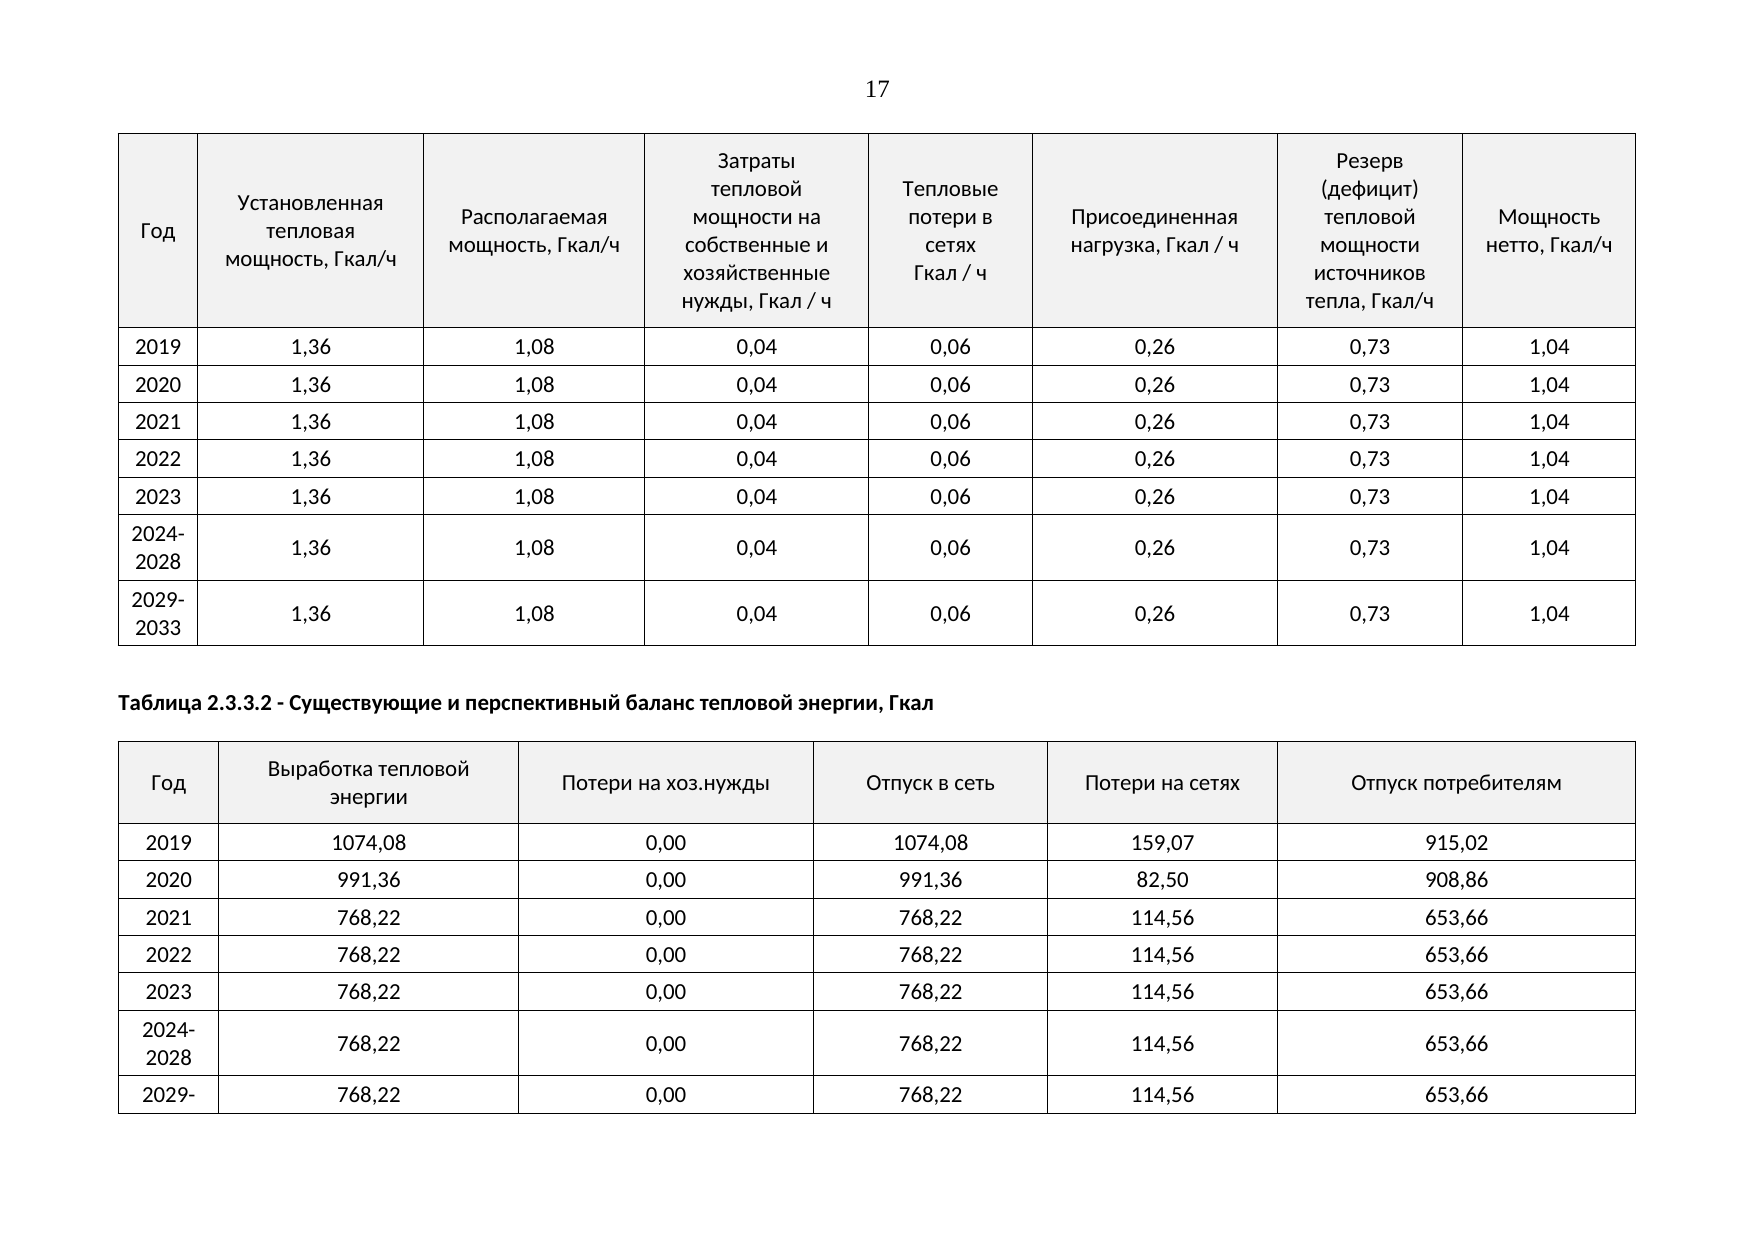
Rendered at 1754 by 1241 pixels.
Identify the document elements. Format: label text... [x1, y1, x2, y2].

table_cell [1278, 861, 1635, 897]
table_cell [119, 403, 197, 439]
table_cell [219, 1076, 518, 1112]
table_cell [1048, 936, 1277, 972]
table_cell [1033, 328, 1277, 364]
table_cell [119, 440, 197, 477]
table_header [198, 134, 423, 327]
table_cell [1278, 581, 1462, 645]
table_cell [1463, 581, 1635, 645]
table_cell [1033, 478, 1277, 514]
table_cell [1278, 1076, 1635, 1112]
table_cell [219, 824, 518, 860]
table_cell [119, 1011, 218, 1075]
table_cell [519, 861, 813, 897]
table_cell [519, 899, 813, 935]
text Таблица 2.3.3.2 - Существующие и перспективный баланс тепловой энергии, Гкал [118, 688, 1636, 716]
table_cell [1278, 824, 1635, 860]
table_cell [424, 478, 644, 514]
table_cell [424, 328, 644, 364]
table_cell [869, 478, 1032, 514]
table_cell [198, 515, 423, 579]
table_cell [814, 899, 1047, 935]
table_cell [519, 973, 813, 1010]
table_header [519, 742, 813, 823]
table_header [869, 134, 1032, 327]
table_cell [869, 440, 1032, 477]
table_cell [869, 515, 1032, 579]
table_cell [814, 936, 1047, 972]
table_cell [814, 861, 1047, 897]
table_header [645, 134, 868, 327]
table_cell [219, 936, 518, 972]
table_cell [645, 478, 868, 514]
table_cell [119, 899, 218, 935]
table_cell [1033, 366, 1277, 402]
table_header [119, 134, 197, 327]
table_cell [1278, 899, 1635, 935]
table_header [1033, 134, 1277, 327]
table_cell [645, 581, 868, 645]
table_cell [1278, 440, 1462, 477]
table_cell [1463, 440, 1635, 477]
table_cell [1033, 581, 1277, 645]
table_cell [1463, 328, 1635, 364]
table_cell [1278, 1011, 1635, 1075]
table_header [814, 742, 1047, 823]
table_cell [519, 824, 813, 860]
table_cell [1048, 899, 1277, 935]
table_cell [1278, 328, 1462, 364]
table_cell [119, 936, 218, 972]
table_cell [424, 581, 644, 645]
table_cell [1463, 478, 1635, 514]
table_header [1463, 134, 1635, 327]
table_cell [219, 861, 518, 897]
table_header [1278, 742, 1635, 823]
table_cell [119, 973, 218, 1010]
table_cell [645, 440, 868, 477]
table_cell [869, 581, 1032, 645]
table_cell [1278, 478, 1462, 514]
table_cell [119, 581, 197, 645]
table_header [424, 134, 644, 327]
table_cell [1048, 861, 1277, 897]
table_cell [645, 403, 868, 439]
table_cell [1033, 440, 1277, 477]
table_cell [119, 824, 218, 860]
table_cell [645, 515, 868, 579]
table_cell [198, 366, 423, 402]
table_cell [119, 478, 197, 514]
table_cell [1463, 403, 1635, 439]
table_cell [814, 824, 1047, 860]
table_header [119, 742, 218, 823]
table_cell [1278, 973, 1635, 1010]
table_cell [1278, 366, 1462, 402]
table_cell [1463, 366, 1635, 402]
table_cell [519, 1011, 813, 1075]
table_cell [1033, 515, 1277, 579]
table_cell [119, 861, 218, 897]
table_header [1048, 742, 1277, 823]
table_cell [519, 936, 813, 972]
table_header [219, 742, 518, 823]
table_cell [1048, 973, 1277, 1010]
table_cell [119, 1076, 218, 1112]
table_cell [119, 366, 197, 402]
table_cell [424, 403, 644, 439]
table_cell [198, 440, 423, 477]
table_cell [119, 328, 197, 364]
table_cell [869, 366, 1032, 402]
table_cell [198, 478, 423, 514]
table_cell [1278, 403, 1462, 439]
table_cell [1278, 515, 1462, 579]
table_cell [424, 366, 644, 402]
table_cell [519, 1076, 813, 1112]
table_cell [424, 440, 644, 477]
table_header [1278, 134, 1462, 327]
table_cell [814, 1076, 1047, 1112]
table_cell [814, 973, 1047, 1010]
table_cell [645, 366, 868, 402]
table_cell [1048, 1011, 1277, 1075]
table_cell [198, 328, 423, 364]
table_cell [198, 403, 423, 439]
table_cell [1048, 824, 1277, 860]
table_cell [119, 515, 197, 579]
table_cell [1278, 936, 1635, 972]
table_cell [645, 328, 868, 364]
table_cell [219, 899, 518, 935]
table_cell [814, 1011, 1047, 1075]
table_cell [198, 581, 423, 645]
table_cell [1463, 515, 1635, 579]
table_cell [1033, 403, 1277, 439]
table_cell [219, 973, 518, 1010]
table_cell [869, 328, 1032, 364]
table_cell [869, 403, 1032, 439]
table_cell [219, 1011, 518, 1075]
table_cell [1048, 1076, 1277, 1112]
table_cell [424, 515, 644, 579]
